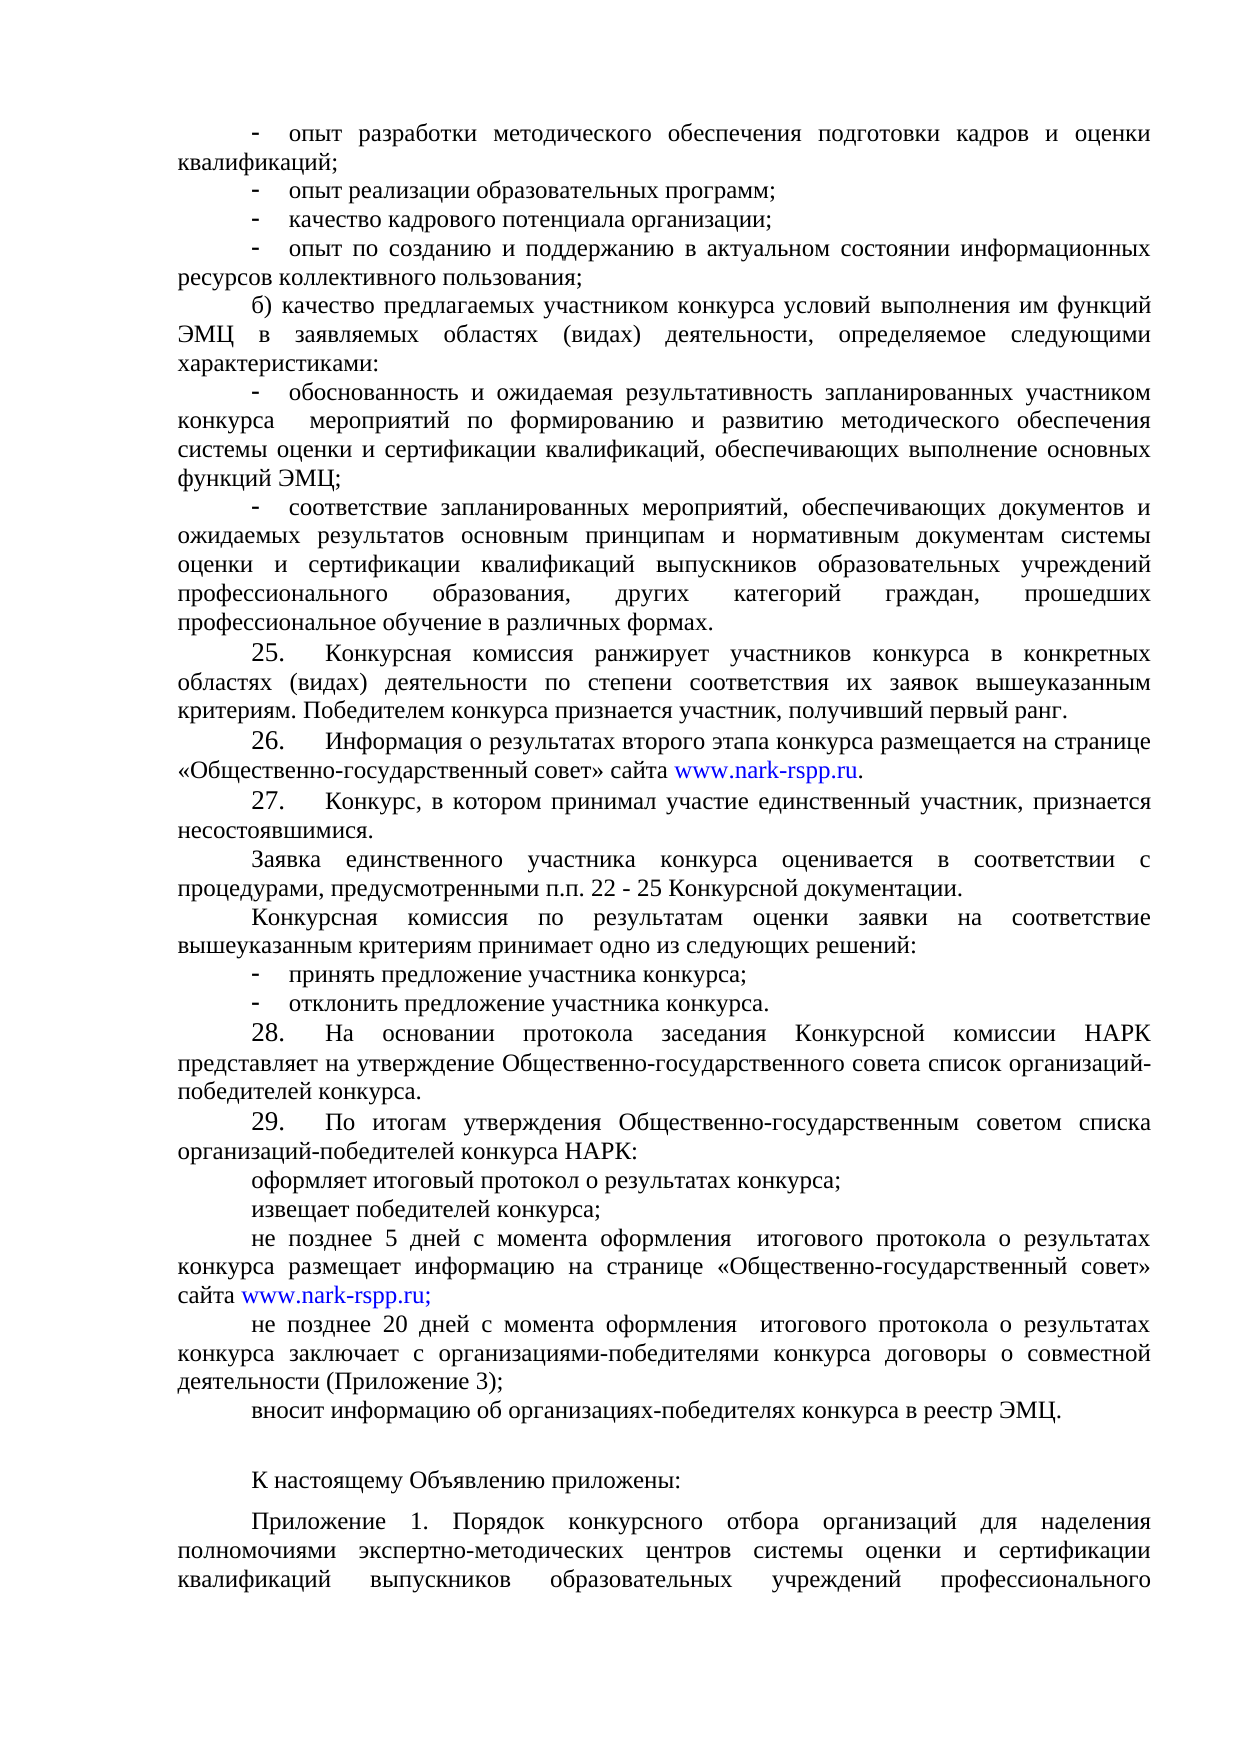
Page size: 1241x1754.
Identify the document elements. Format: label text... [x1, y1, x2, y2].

list обоснованность и ожидаемая результативность запланированных участником конкурса мероприятий по формированию и развитию методического обеспечения системы оценки и сертификации квалификаций, обеспечивающих выполнение основных функций ЭМЦ; [177, 377, 1152, 492]
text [177, 1506, 1152, 1593]
text Заявка единственного участника конкурса оценивается в соответствии с процедурами, предусмотренными п.п. 22 - 25 Конкурсной документации. [177, 844, 1152, 902]
list опыт разработки методического обеспечения подготовки кадров и оценки квалификаций; [177, 118, 1152, 176]
text не позднее 20 дней с момента оформления итогового протокола о результатах конкурса заключает с организациями-победителями конкурса договоры о совместной деятельности (Приложение 3); [177, 1309, 1152, 1395]
text не позднее 5 дней с момента оформления итогового протокола о результатах конкурса размещает информацию на странице «Общественно-государственный совет» сайта www.nark-rspp.ru; [177, 1223, 1152, 1309]
list опыт реализации образовательных программ; [177, 176, 1152, 204]
list принять предложение участника конкурса; [177, 959, 1152, 988]
list По итогам утверждения Общественно-государственным советом списка организаций-победителей конкурса НАРК: [177, 1105, 1152, 1165]
text оформляет итоговый протокол о результатах конкурса; [177, 1165, 1152, 1194]
list Информация о результатах второго этапа конкурса размещается на странице «Общественно-государственный совет» сайта www.nark-rspp.ru. [177, 724, 1152, 784]
text Конкурсная комиссия по результатам оценки заявки на соответствие вышеуказанным критериям принимает одно из следующих решений: [177, 902, 1152, 959]
list опыт по созданию и поддержанию в актуальном состоянии информационных ресурсов коллективного пользования; [177, 233, 1152, 291]
list соответствие запланированных мероприятий, обеспечивающих документов и ожидаемых результатов основным принципам и нормативным документам системы оценки и сертификации квалификаций выпускников образовательных учреждений профессионального образования, других категорий граждан, прошедших профессиональное обучение в различных формах. [177, 492, 1152, 636]
list Конкурс, в котором принимал участие единственный участник, признается несостоявшимися. [177, 784, 1152, 844]
text извещает победителей конкурса; [177, 1194, 1152, 1223]
text б) качество предлагаемых участником конкурса условий выполнения им функций ЭМЦ в заявляемых областях (видах) деятельности, определяемое следующими характеристиками: [177, 291, 1152, 377]
text вносит информацию об организациях-победителях конкурса в реестр ЭМЦ. [177, 1395, 1152, 1424]
list Конкурсная комиссия ранжирует участников конкурса в конкретных областях (видах) деятельности по степени соответствия их заявок вышеуказанным критериям. Победителем конкурса признается участник, получивший первый ранг. [177, 636, 1152, 724]
list качество кадрового потенциала организации; [177, 204, 1152, 233]
list отклонить предложение участника конкурса. [177, 988, 1152, 1017]
list На основании протокола заседания Конкурсной комиссии НАРК представляет на утверждение Общественно-государственного совета список организаций-победителей конкурса. [177, 1017, 1152, 1105]
text К настоящему Объявлению приложены: [177, 1465, 1152, 1494]
